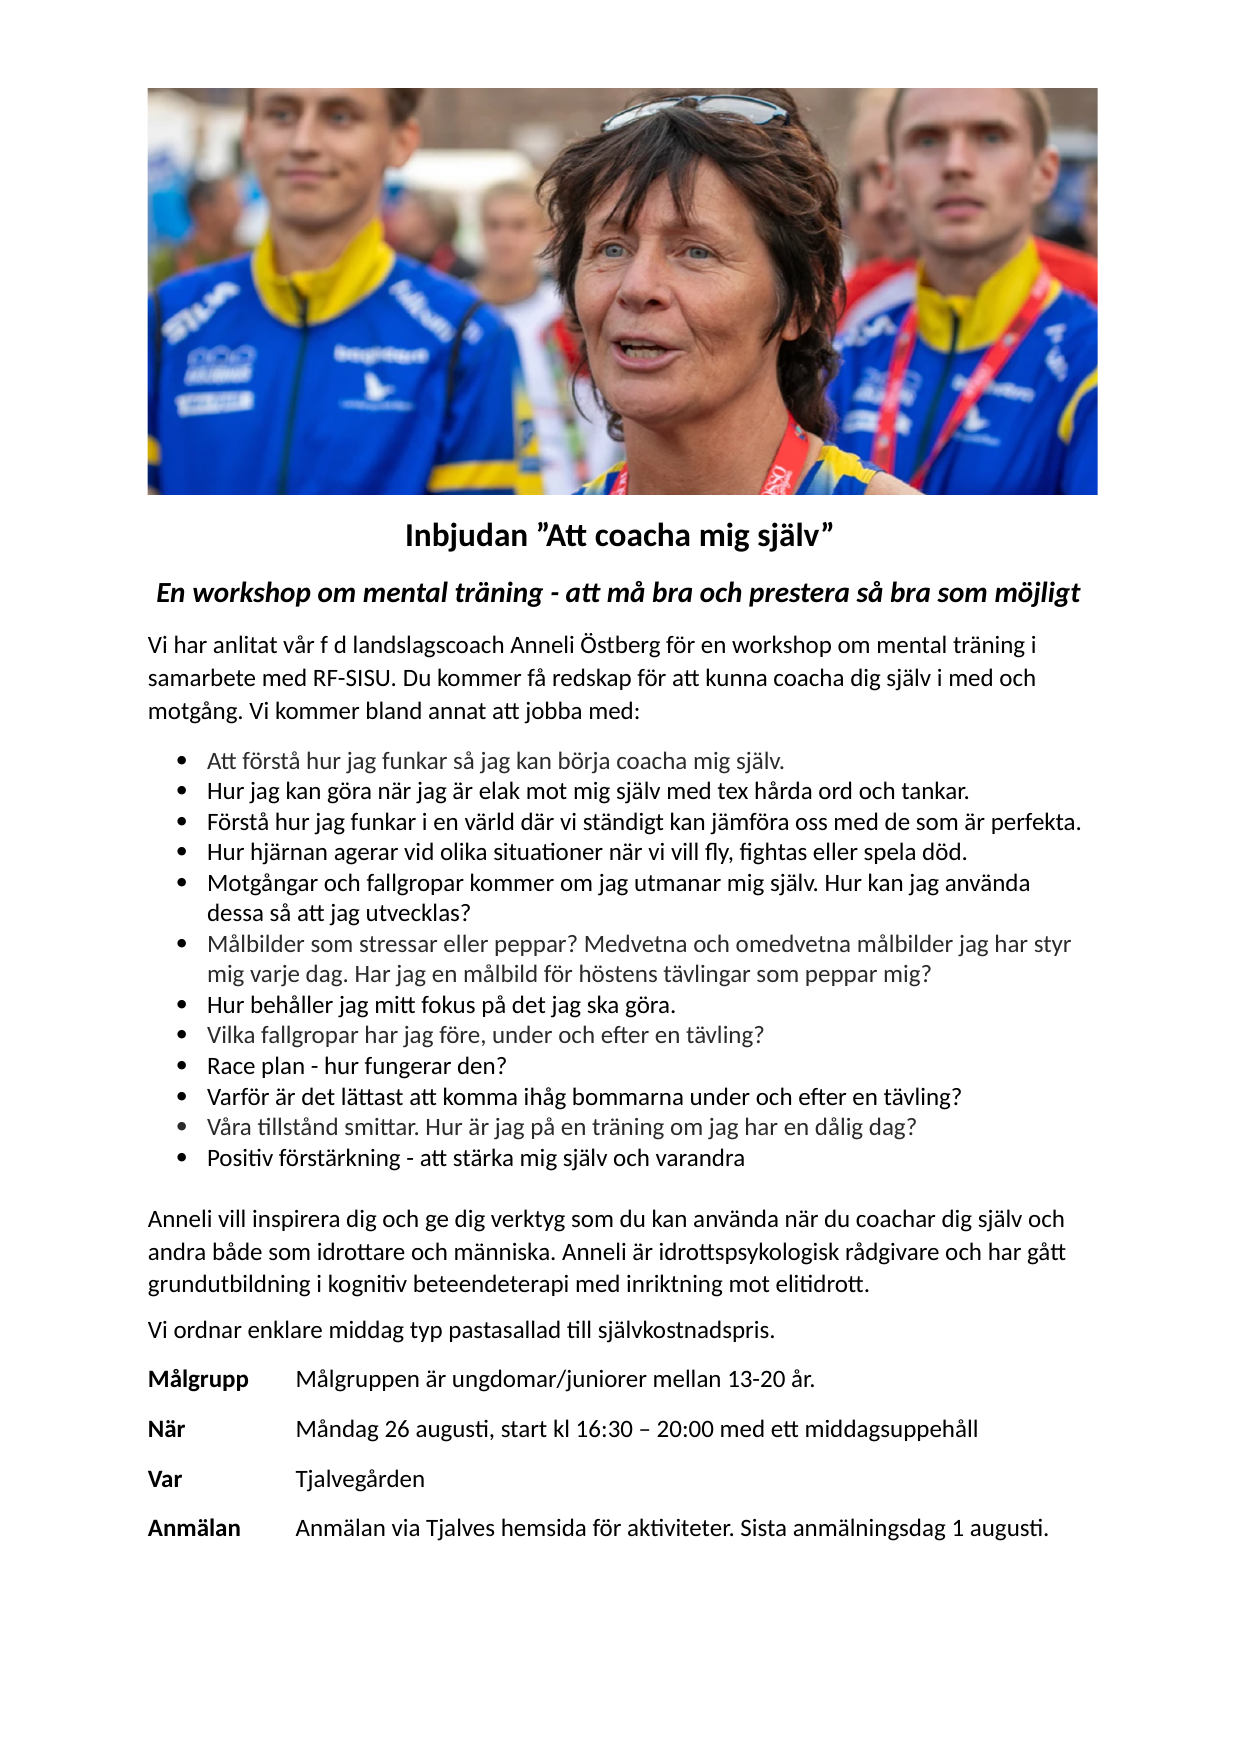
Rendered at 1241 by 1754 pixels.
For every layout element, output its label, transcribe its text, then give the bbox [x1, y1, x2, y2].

list Hur hjärnan agerar vid olika situationer när vi vill fly, fightas eller spela död. [177, 836, 1092, 867]
text Målgrupp Målgruppen är ungdomar/juniorer mellan 13-20 år. [148, 1363, 1092, 1394]
list Race plan - hur fungerar den? [177, 1050, 1092, 1081]
text Anmälan Anmälan via Tjalves hemsida för aktiviteter. Sista anmälningsdag 1 augusti. [148, 1512, 1092, 1543]
list Hur behåller jag mitt fokus på det jag ska göra. [177, 989, 1092, 1019]
list Hur jag kan göra när jag är elak mot mig själv med tex hårda ord och tankar. [177, 775, 1092, 806]
list Positiv förstärkning - att stärka mig själv och varandra [177, 1142, 1092, 1172]
text Inbjudan ”Att coacha mig själv” [148, 514, 1092, 554]
text Anneli vill inspirera dig och ge dig verktyg som du kan använda när du coachar dig själv och andra både som idrottare och människa. Anneli är idrottspsykologisk rådgivare och har gått grundutbildning i kognitiv beteendeterapi med inriktning mot elitidrott. [148, 1203, 1092, 1299]
text Vi ordnar enklare middag typ pastasallad till självkostnadspris. [148, 1314, 1092, 1344]
list Att förstå hur jag funkar så jag kan börja coacha mig själv. [177, 745, 1092, 775]
list Varför är det lättast att komma ihåg bommarna under och efter en tävling? [177, 1081, 1092, 1111]
list Målbilder som stressar eller peppar? Medvetna och omedvetna målbilder jag har styr mig varje dag. Har jag en målbild för höstens tävlingar som peppar mig? [177, 928, 1092, 989]
picture [147, 88, 1098, 495]
list Förstå hur jag funkar i en värld där vi ständigt kan jämföra oss med de som är perfekta. [177, 806, 1092, 836]
list Våra tillstånd smittar. Hur är jag på en träning om jag har en dålig dag? [177, 1111, 1092, 1142]
text En workshop om mental träning - att må bra och prestera så bra som möjligt [148, 574, 1092, 610]
text När Måndag 26 augusti, start kl 16:30 – 20:00 med ett middagsuppehåll [148, 1413, 1092, 1444]
list Vilka fallgropar har jag före, under och efter en tävling? [177, 1019, 1092, 1050]
list Motgångar och fallgropar kommer om jag utmanar mig själv. Hur kan jag använda dessa så att jag utvecklas? [177, 867, 1092, 928]
text Var Tjalvegården [148, 1463, 1092, 1493]
text Vi har anlitat vår f d landslagscoach Anneli Östberg för en workshop om mental träning i samarbete med RF-SISU. Du kommer få redskap för att kunna coacha dig själv i med och motgång. Vi kommer bland annat att jobba med: [148, 629, 1092, 726]
